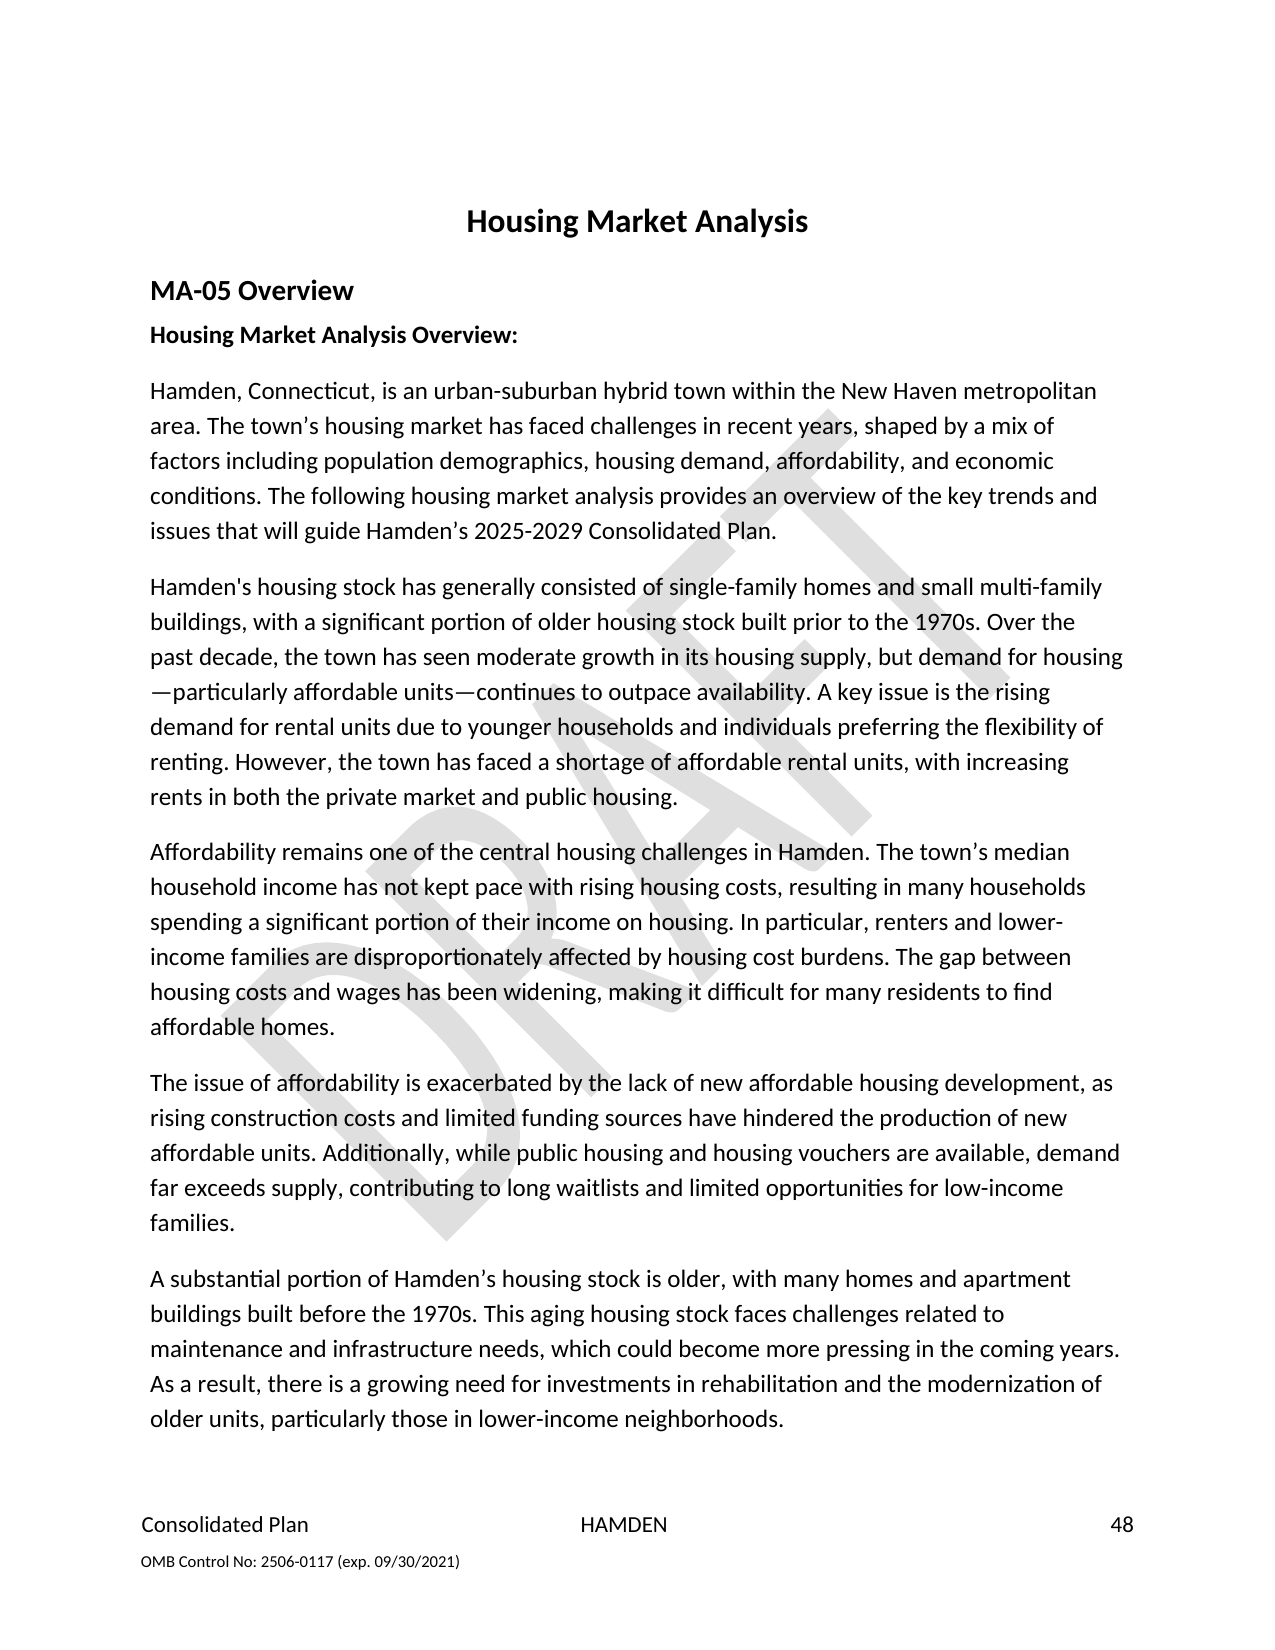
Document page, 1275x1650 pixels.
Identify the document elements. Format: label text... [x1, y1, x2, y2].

text The issue of affordability is exacerbated by the lack of new affordable housing development, as rising construction costs and limited funding sources have hindered the production of new affordable units. Additionally, while public housing and housing vouchers are available, demand far exceeds supply, contributing to long waitlists and limited opportunities for low-income families. [150, 1067, 1125, 1238]
text Housing Market Analysis Overview: [150, 319, 1125, 349]
subtitle Housing Market Analysis [150, 200, 1125, 241]
subtitle MA-05 Overview [150, 272, 1125, 307]
text A substantial portion of Hamden’s housing stock is older, with many homes and apartment buildings built before the 1970s. This aging housing stock faces challenges related to maintenance and infrastructure needs, which could become more pressing in the coming years. As a result, there is a growing need for investments in rehabilitation and the modernization of older units, particularly those in lower-income neighborhoods. [150, 1263, 1125, 1434]
text Affordability remains one of the central housing challenges in Hamden. The town’s median household income has not kept pace with rising housing costs, resulting in many households spending a significant portion of their income on housing. In particular, renters and lower-income families are disproportionately affected by housing cost burdens. The gap between housing costs and wages has been widening, making it difficult for many residents to find affordable homes. [150, 836, 1125, 1042]
text Hamden, Connecticut, is an urban-suburban hybrid town within the New Haven metropolitan area. The town’s housing market has faced challenges in recent years, shaped by a mix of factors including population demographics, housing demand, affordability, and economic conditions. The following housing market analysis provides an overview of the key trends and issues that will guide Hamden’s 2025-2029 Consolidated Plan. [150, 375, 1125, 545]
text Hamden's housing stock has generally consisted of single-family homes and small multi-family buildings, with a significant portion of older housing stock built prior to the 1970s. Over the past decade, the town has seen moderate growth in its housing supply, but demand for housing—particularly affordable units—continues to outpace availability. A key issue is the rising demand for rental units due to younger households and individuals preferring the flexibility of renting. However, the town has faced a shortage of affordable rental units, with increasing rents in both the private market and public housing. [150, 571, 1125, 811]
